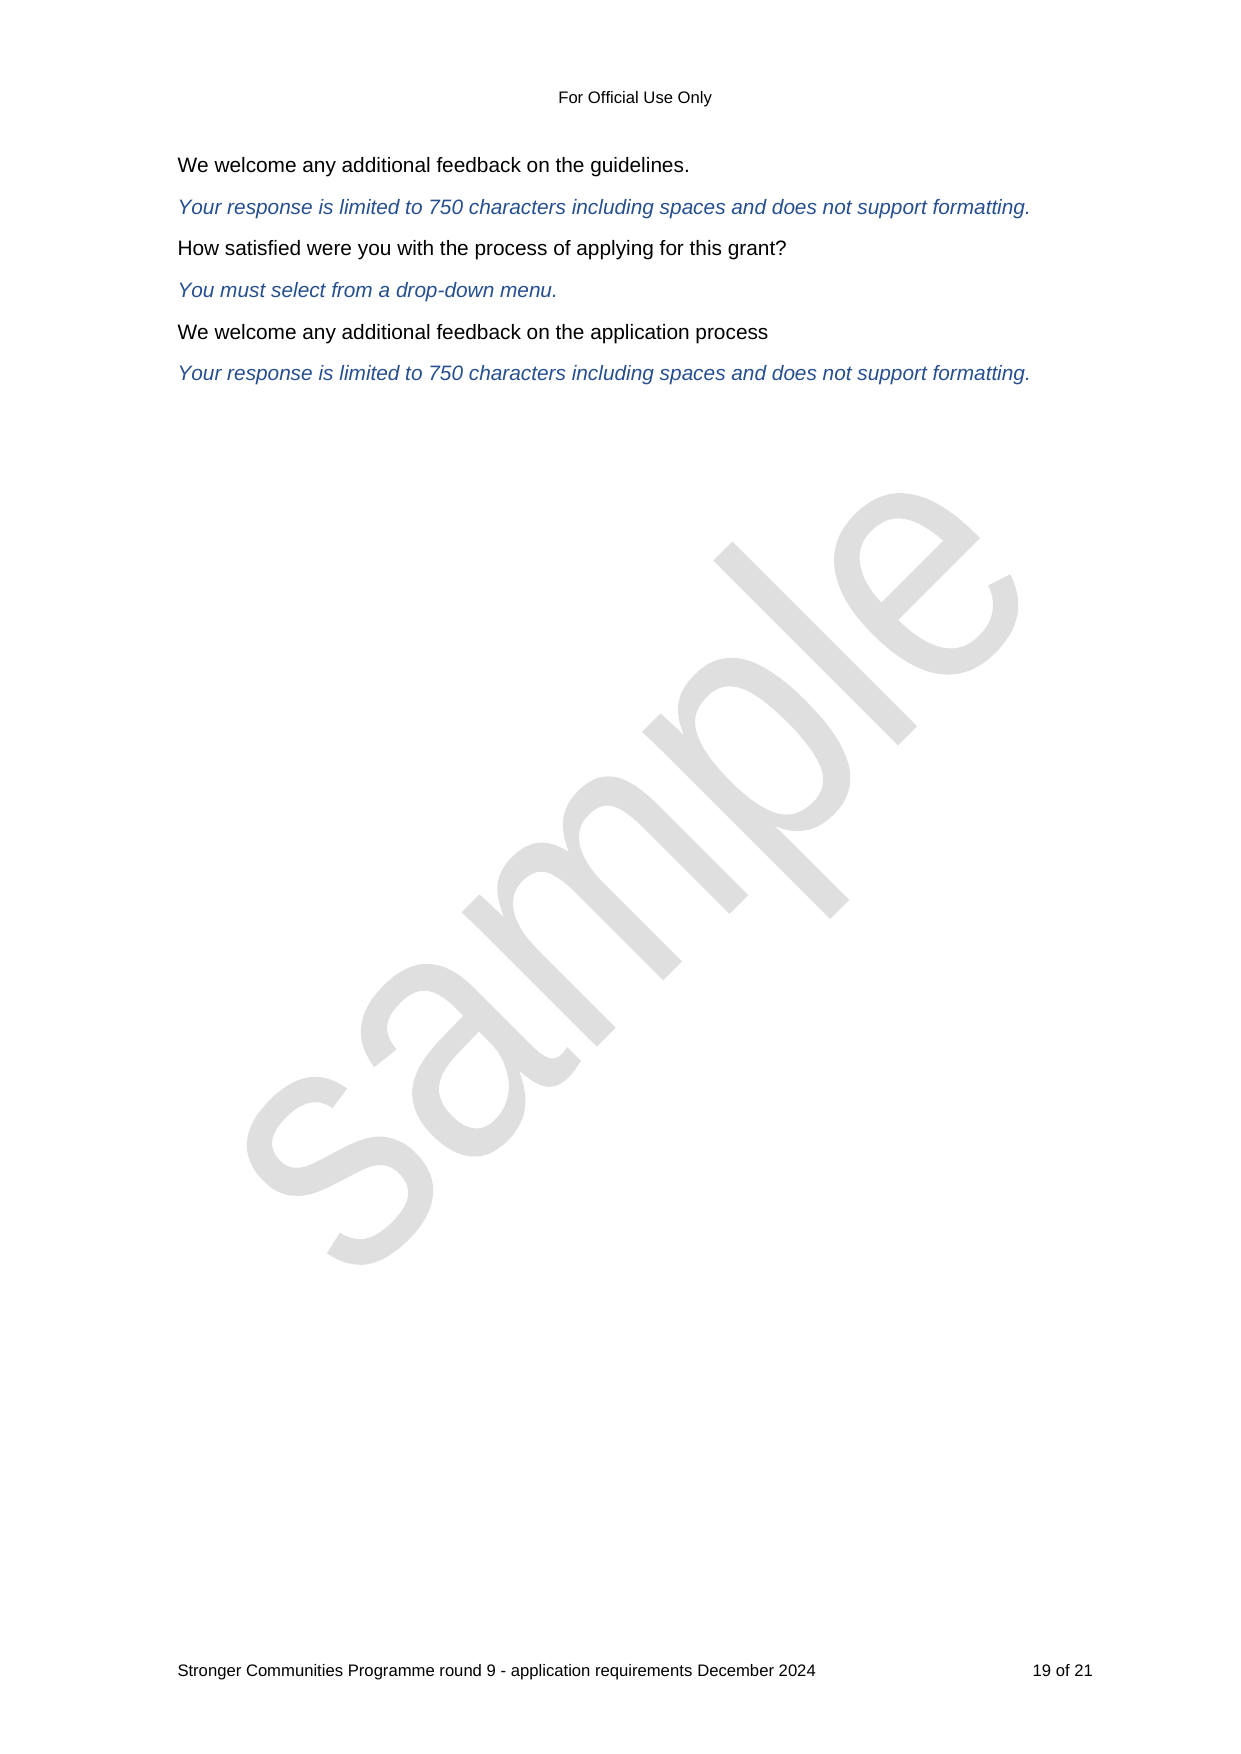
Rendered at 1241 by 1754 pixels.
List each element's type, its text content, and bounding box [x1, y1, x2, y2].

text Your response is limited to 750 characters including spaces and does not support formatting. [177, 189, 1092, 218]
text How satisfied were you with the process of applying for this grant? [177, 231, 1092, 260]
text We welcome any additional feedback on the guidelines. [177, 148, 1092, 177]
text You must select from a drop-down menu. [177, 273, 1092, 302]
text We welcome any additional feedback on the application process [177, 314, 1092, 343]
text Your response is limited to 750 characters including spaces and does not support formatting. [177, 356, 1092, 385]
